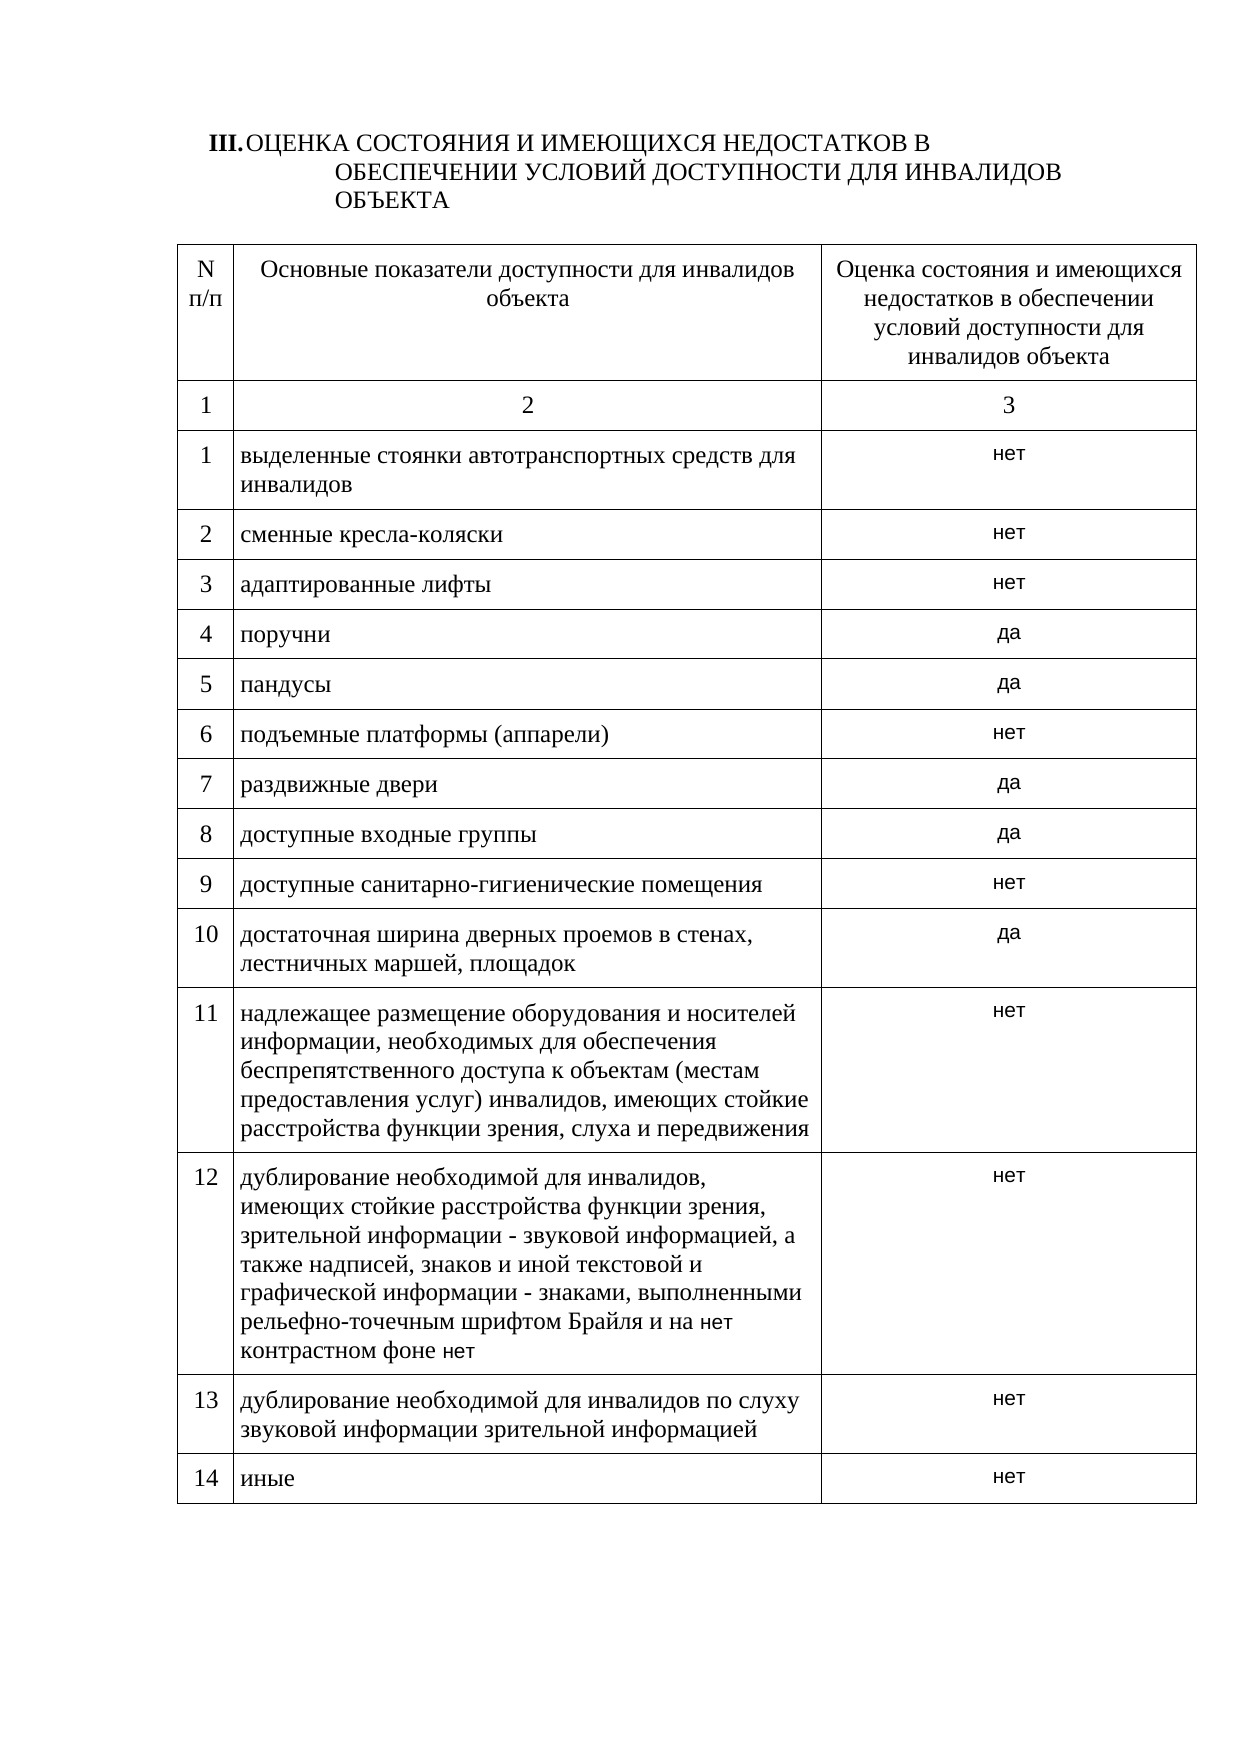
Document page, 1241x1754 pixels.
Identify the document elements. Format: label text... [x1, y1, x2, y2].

table_cell нет [822, 560, 1196, 608]
table_cell нет [822, 431, 1196, 508]
table_cell достаточная ширина дверных проемов в стенах, лестничных маршей, площадок [234, 909, 821, 987]
table_cell иные [234, 1454, 821, 1503]
table_cell раздвижные двери [234, 759, 821, 808]
table_cell да [822, 809, 1196, 858]
table_cell 5 [178, 659, 233, 708]
table_cell надлежащее размещение оборудования и носителей информации, необходимых для обеспечения беспрепятственного доступа к объектам (местам предоставления услуг) инвалидов, имеющих стойкие расстройства функции зрения, слуха и передвижения [234, 988, 821, 1152]
table_cell 2 [234, 381, 821, 430]
table_cell 1 [178, 431, 233, 508]
table_cell доступные санитарно-гигиенические помещения [234, 859, 821, 908]
table_cell 8 [178, 809, 233, 858]
table_cell подъемные платформы (аппарели) [234, 710, 821, 758]
table_cell нет [822, 710, 1196, 758]
table_cell нет [822, 988, 1196, 1152]
table_cell 3 [178, 560, 233, 608]
table_cell 4 [178, 610, 233, 658]
table_cell дублирование необходимой для инвалидов, имеющих стойкие расстройства функции зрения, зрительной информации - звуковой информацией, а также надписей, знаков и иной текстовой и графической информации - знаками, выполненными рельефно-точечным шрифтом Брайля и на нет контрастном фоне нет [234, 1153, 821, 1374]
table_cell 12 [178, 1153, 233, 1374]
table_cell 14 [178, 1454, 233, 1503]
table_cell пандусы [234, 659, 821, 708]
table_cell да [822, 659, 1196, 708]
table_cell 1 [178, 381, 233, 430]
table_header Основные показатели доступности для инвалидов объекта [234, 245, 821, 380]
table_cell 10 [178, 909, 233, 987]
table_header N п/п [178, 245, 233, 380]
table_cell 3 [822, 381, 1196, 430]
table_cell нет [822, 1375, 1196, 1453]
table_cell 7 [178, 759, 233, 808]
table_cell выделенные стоянки автотранспортных средств для инвалидов [234, 431, 821, 508]
table_cell нет [822, 1454, 1196, 1503]
table_cell дублирование необходимой для инвалидов по слуху звуковой информации зрительной информацией [234, 1375, 821, 1453]
table_cell адаптированные лифты [234, 560, 821, 608]
table_cell сменные кресла-коляски [234, 510, 821, 558]
list ОЦЕНКА СОСТОЯНИЯ И ИМЕЮЩИХСЯ НЕДОСТАТКОВ В ОБЕСПЕЧЕНИИ УСЛОВИЙ ДОСТУПНОСТИ ДЛЯ ИНВАЛИДОВ ОБЪЕКТА [208, 128, 1120, 214]
table_cell нет [822, 859, 1196, 908]
table_cell 9 [178, 859, 233, 908]
table_cell 2 [178, 510, 233, 558]
table_cell нет [822, 1153, 1196, 1374]
table_cell да [822, 610, 1196, 658]
table_cell 6 [178, 710, 233, 758]
table_cell да [822, 759, 1196, 808]
table_header Оценка состояния и имеющихся недостатков в обеспечении условий доступности для инвалидов объекта [822, 245, 1196, 380]
table_cell 13 [178, 1375, 233, 1453]
table_cell да [822, 909, 1196, 987]
table_cell 11 [178, 988, 233, 1152]
table_cell нет [822, 510, 1196, 558]
table_cell доступные входные группы [234, 809, 821, 858]
table_cell поручни [234, 610, 821, 658]
